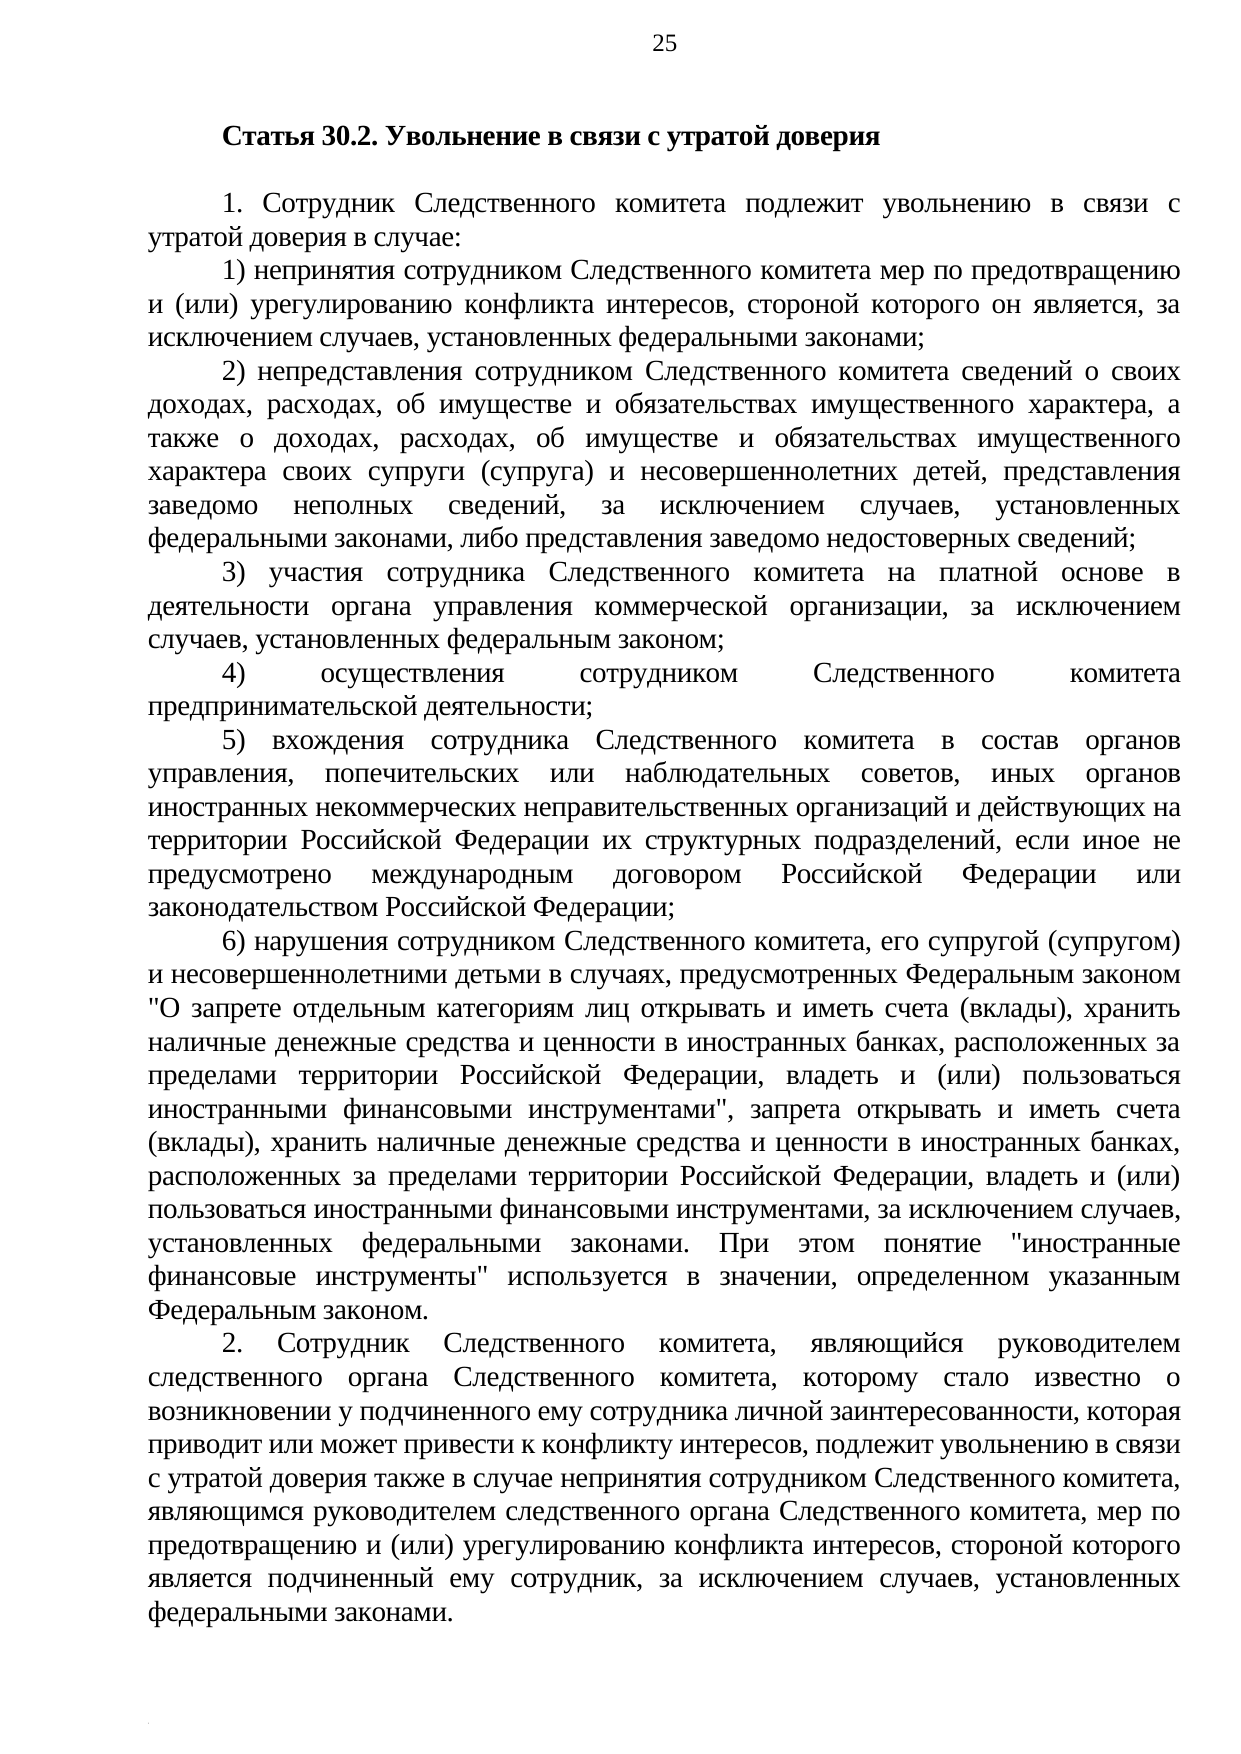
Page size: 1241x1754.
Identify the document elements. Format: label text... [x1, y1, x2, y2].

text 3) участия сотрудника Следственного комитета на платной основе в деятельности органа управления коммерческой организации, за исключением случаев, установленных федеральным законом; [148, 554, 1181, 655]
text 1) непринятия сотрудником Следственного комитета мер по предотвращению и (или) урегулированию конфликта интересов, стороной которого он является, за исключением случаев, установленных федеральными законами; [148, 252, 1181, 353]
text 2. Сотрудник Следственного комитета, являющийся руководителем следственного органа Следственного комитета, которому стало известно о возникновении у подчиненного ему сотрудника личной заинтересованности, которая приводит или может привести к конфликту интересов, подлежит увольнению в связи с утратой доверия также в случае непринятия сотрудником Следственного комитета, являющимся руководителем следственного органа Следственного комитета, мер по предотвращению и (или) урегулированию конфликта интересов, стороной которого является подчиненный ему сотрудник, за исключением случаев, установленных федеральными законами. [148, 1326, 1181, 1627]
text 1. Сотрудник Следственного комитета подлежит увольнению в связи с утратой доверия в случае: [148, 185, 1181, 252]
text 5) вхождения сотрудника Следственного комитета в состав органов управления, попечительских или наблюдательных советов, иных органов иностранных некоммерческих неправительственных организаций и действующих на территории Российской Федерации их структурных подразделений, если иное не предусмотрено международным договором Российской Федерации или законодательством Российской Федерации; [148, 722, 1181, 923]
text 2) непредставления сотрудником Следственного комитета сведений о своих доходах, расходах, об имуществе и обязательствах имущественного характера, а также о доходах, расходах, об имуществе и обязательствах имущественного характера своих супруги (супруга) и несовершеннолетних детей, представления заведомо неполных сведений, за исключением случаев, установленных федеральными законами, либо представления заведомо недостоверных сведений; [148, 353, 1181, 554]
title Статья 30.2. Увольнение в связи с утратой доверия [148, 118, 1181, 152]
text 4) осуществления сотрудником Следственного комитета предпринимательской деятельности; [148, 655, 1181, 722]
text 6) нарушения сотрудником Следственного комитета, его супругой (супругом) и несовершеннолетними детьми в случаях, предусмотренных Федеральным законом "О запрете отдельным категориям лиц открывать и иметь счета (вклады), хранить наличные денежные средства и ценности в иностранных банках, расположенных за пределами территории Российской Федерации, владеть и (или) пользоваться иностранными финансовыми инструментами", запрета открывать и иметь счета (вклады), хранить наличные денежные средства и ценности в иностранных банках, расположенных за пределами территории Российской Федерации, владеть и (или) пользоваться иностранными финансовыми инструментами, за исключением случаев, установленных федеральными законами. При этом понятие "иностранные финансовые инструменты" используется в значении, определенном указанным Федеральным законом. [148, 923, 1181, 1326]
